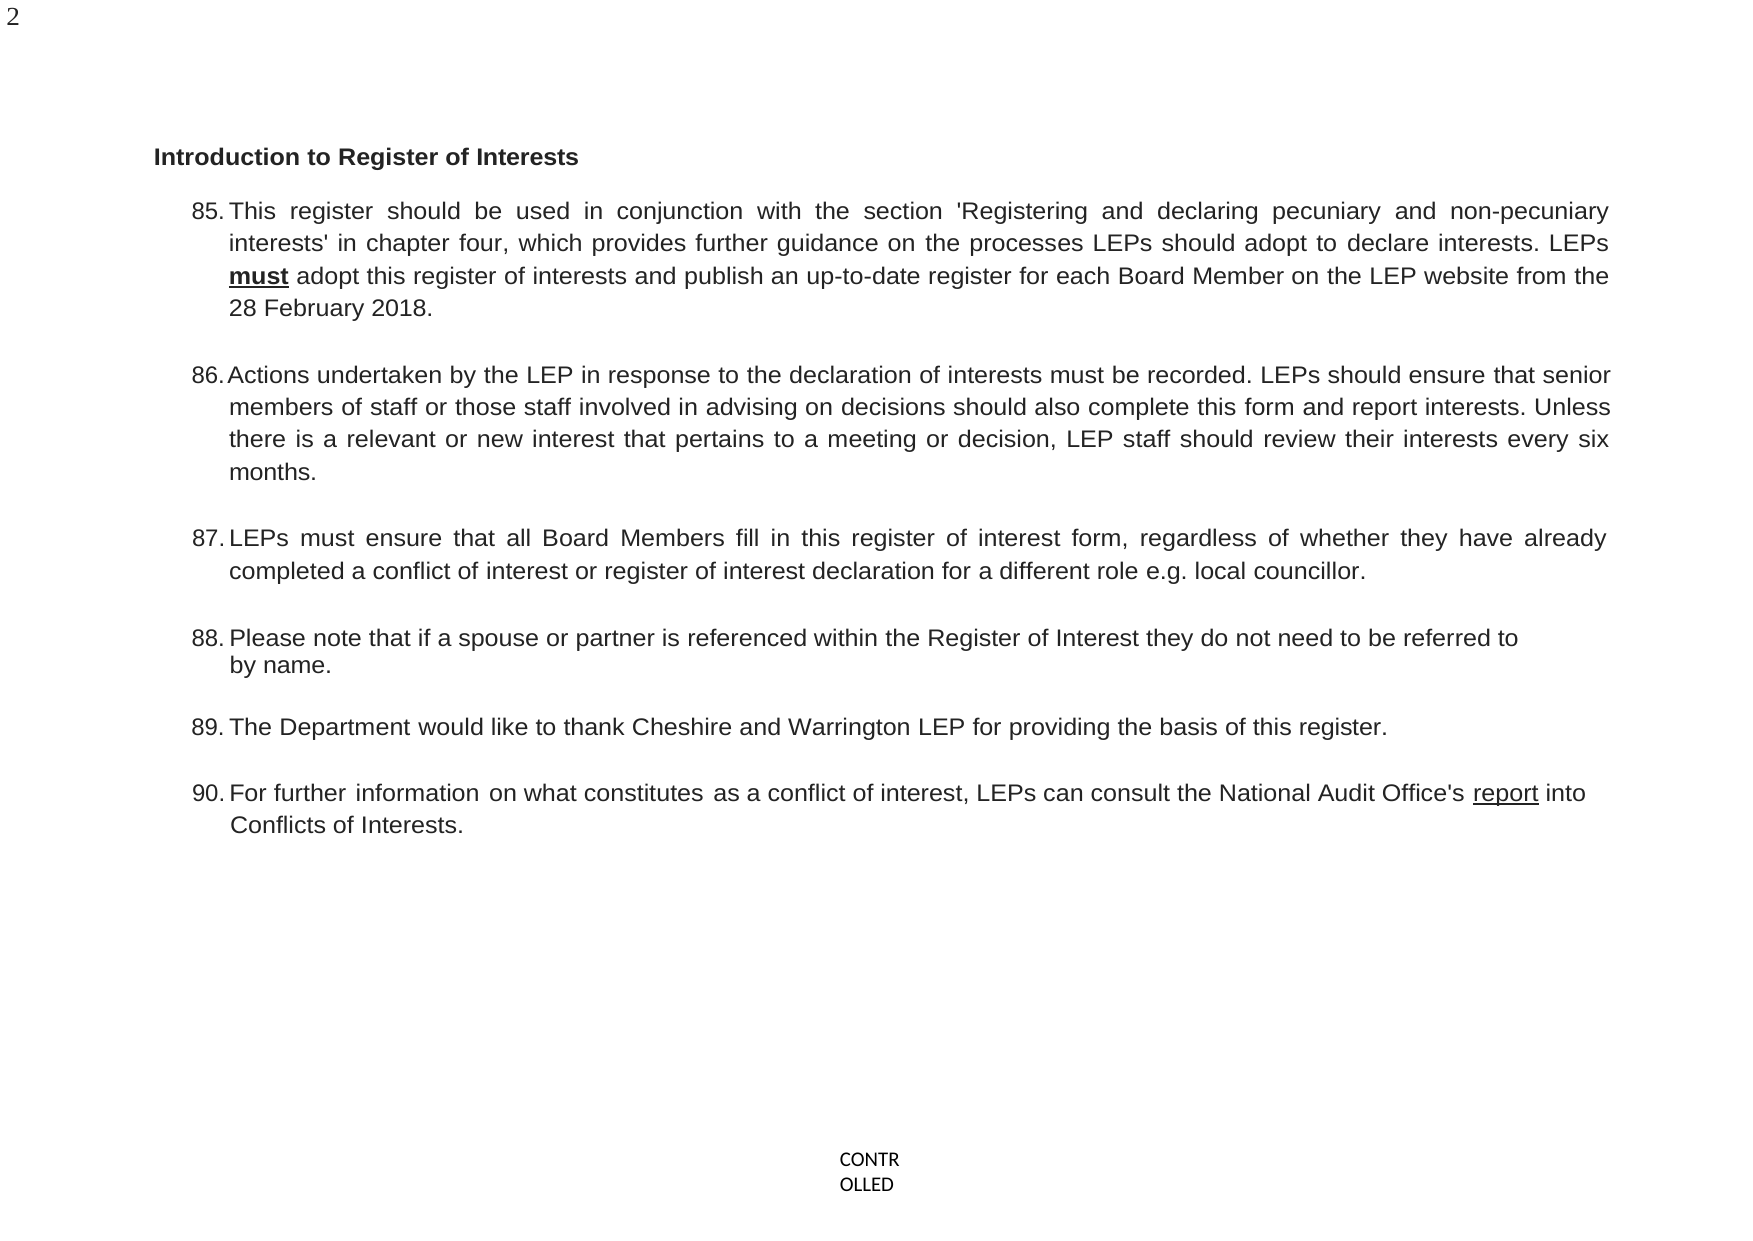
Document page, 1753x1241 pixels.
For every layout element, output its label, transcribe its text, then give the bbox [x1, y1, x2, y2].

list This register should be used in conjunction with the section 'Registering and declaring pecuniary and non-pecuniary interests' in chapter four, which provides further guidance on the processes LEPs should adopt to declare interests. LEPs must adopt this register of interests and publish an up-to-date register for each Board Member on the LEP website from the 28 February 2018. [191, 197, 1610, 322]
list LEPs must ensure that all Board Members fill in this register of interest form, regardless of whether they have already completed a conflict of interest or register of interest declaration for a different role e.g. local councillor. [192, 524, 1610, 585]
text Introduction to Register of Interests [154, 143, 1637, 170]
list For further information on what constitutes as a conflict of interest, LEPs can consult the National Audit Office's report into Conflicts of Interests. [192, 778, 1611, 838]
list Actions undertaken by the LEP in response to the declaration of interests must be recorded. LEPs should ensure that senior members of staff or those staff involved in advising on decisions should also complete this form and report interests. Unless there is a relevant or new interest that pertains to a meeting or decision, LEP staff should review their interests every six months. [191, 361, 1611, 485]
list The Department would like to thank Cheshire and Warrington LEP for providing the basis of this register. [191, 713, 1637, 740]
list Please note that if a spouse or partner is referenced within the Register of Interest they do not need to be referred to by name. [191, 624, 1549, 679]
